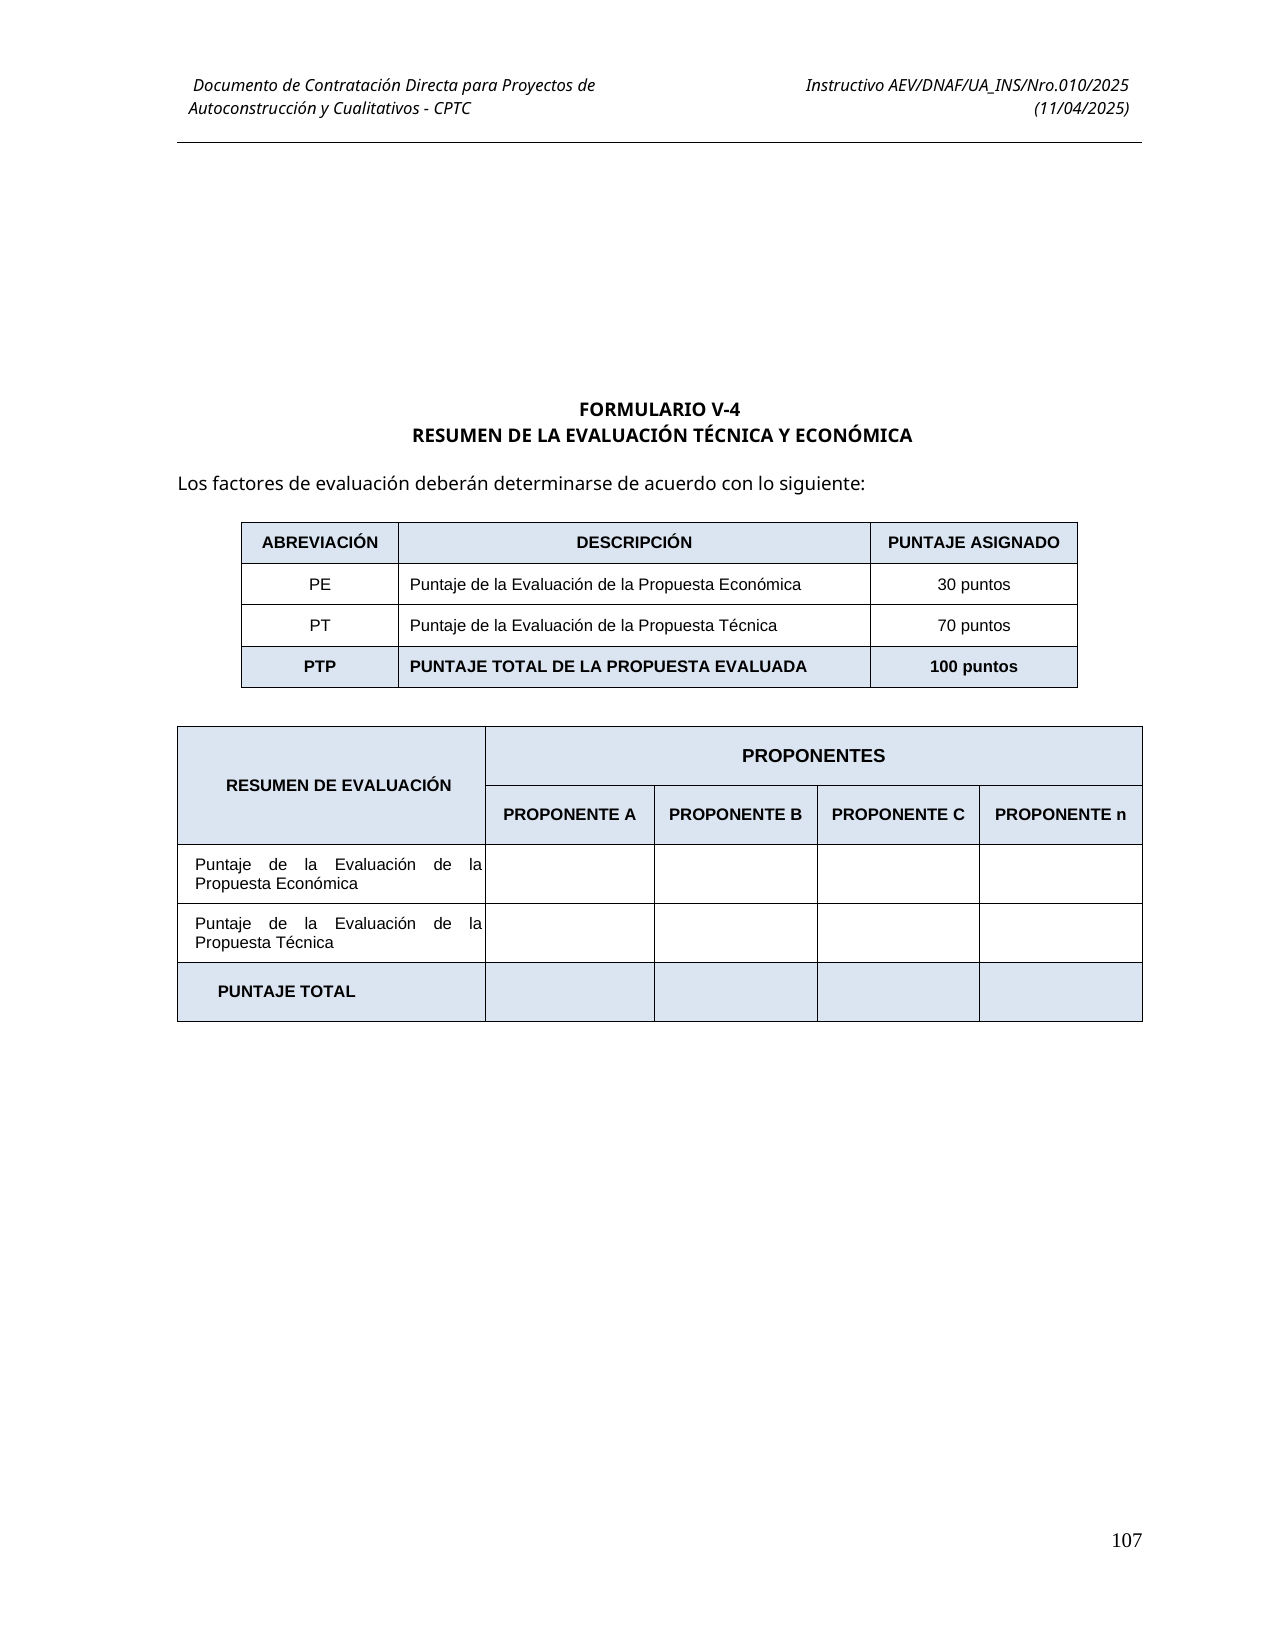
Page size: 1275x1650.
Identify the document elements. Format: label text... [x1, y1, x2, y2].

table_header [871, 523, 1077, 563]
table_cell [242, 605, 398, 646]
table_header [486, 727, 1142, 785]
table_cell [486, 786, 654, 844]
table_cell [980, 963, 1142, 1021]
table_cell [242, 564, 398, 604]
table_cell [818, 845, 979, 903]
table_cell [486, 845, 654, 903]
text Los factores de evaluación deberán determinarse de acuerdo con lo siguiente: [177, 471, 1142, 496]
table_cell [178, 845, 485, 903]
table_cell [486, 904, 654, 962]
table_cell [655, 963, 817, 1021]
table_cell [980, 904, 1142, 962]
text RESUMEN DE LA EVALUACIÓN TÉCNICA Y ECONÓMICA [177, 422, 1142, 448]
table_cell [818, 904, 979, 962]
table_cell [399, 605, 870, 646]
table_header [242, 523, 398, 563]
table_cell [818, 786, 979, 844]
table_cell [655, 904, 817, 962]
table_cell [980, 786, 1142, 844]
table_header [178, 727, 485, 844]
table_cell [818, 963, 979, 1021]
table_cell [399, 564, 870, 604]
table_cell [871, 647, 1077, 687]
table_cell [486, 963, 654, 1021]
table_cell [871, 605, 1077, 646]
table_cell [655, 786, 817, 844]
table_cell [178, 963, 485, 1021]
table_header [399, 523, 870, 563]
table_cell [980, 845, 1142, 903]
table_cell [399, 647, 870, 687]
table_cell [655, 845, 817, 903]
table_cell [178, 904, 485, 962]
text FORMULARIO V-4 [177, 397, 1142, 422]
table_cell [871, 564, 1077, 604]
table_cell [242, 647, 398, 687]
